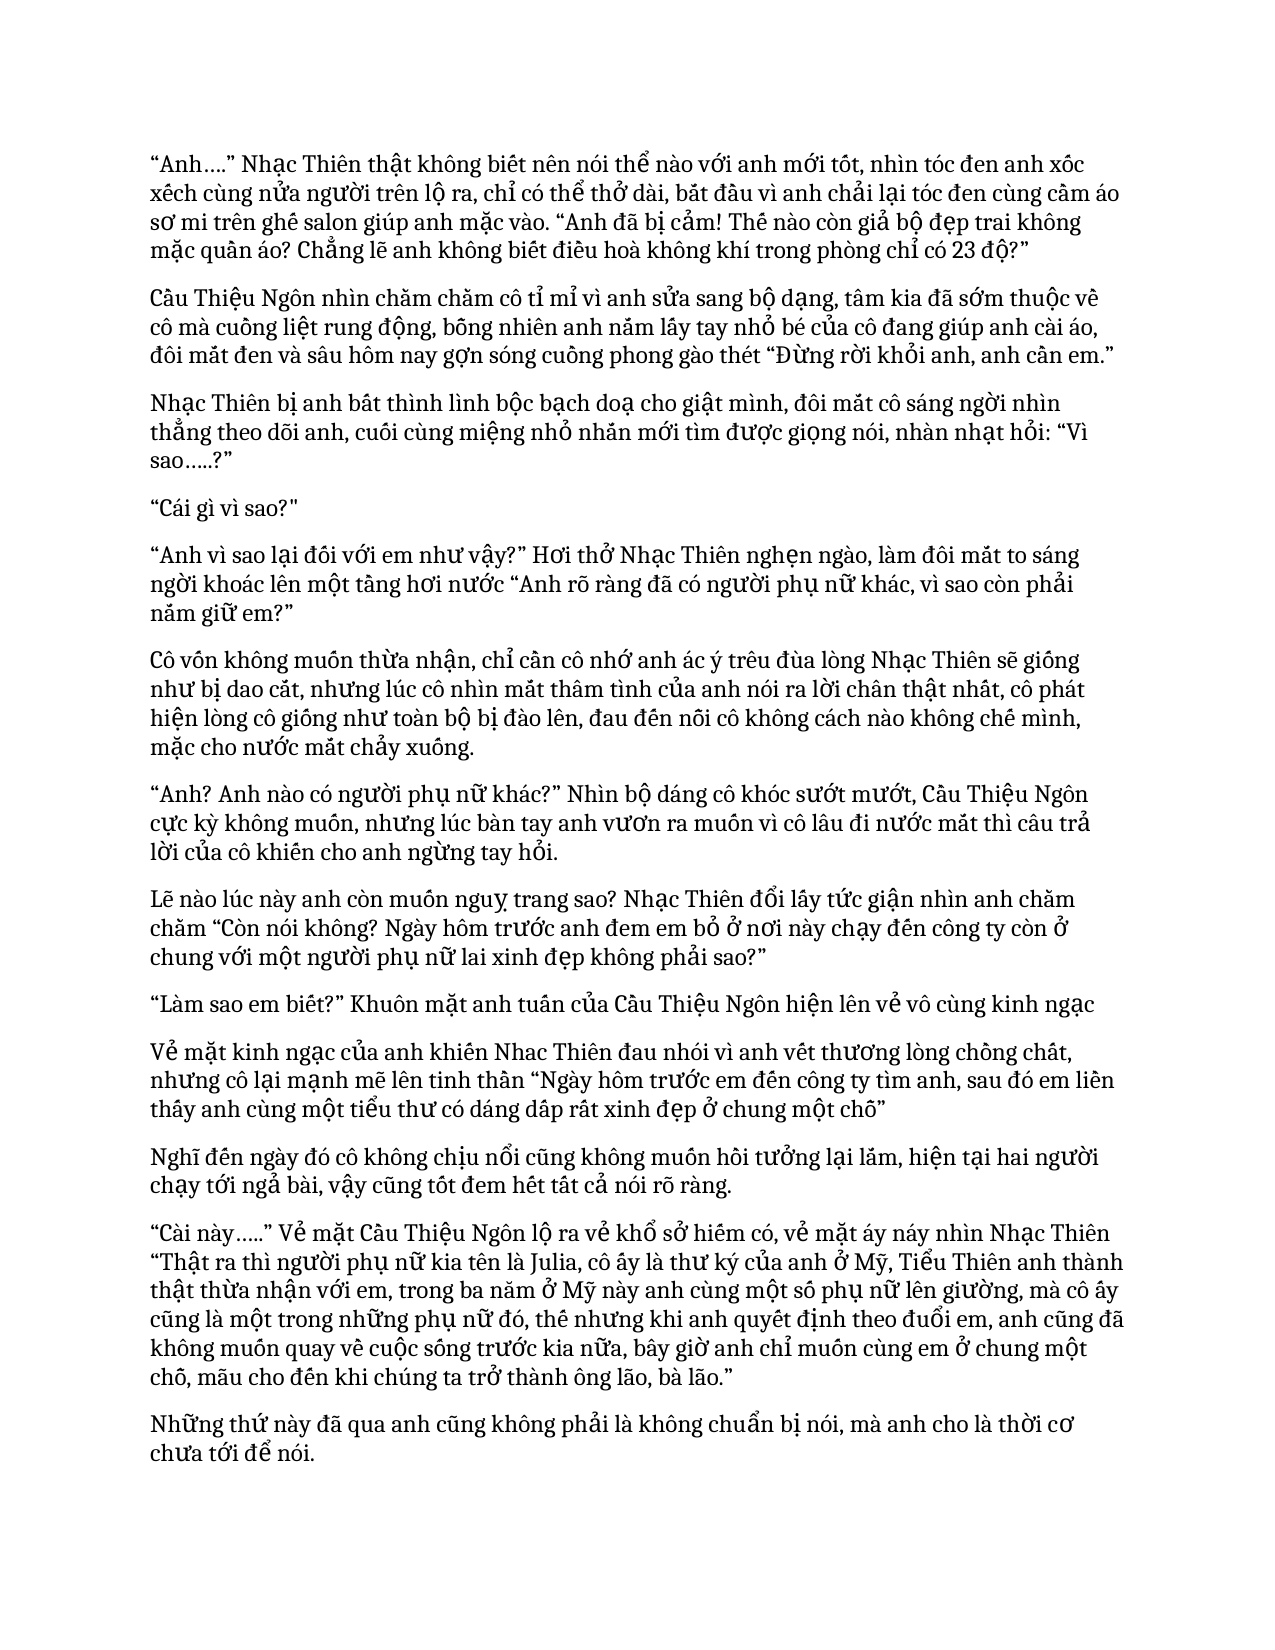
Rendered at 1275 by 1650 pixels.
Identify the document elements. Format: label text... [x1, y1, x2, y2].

text “Làm sao em biết?” Khuôn mặt anh tuấn của Cầu Thiệu Ngôn hiện lên vẻ vô cùng kinh ngạc [150, 990, 1125, 1019]
text “Cài này…..” Vẻ mặt Cầu Thiệu Ngôn lộ ra vẻ khổ sở hiếm có, vẻ mặt áy náy nhìn Nhạc Thiên “Thật ra thì người phụ nữ kia tên là Julia, cô ấy là thư ký của anh ở Mỹ, Tiểu Thiên anh thành thật thừa nhận với em, trong ba năm ở Mỹ này anh cùng một số phụ nữ lên giường, mà cô ấy cũng là một trong những phụ nữ đó, thế nhưng khi anh quyết định theo đuổi em, anh cũng đã không muốn quay về cuộc sống trước kia nữa, bây giờ anh chỉ muốn cùng em ở chung một chỗ, mãu cho đến khi chúng ta trở thành ông lão, bà lão.” [150, 1219, 1125, 1391]
text “Anh? Anh nào có người phụ nữ khác?” Nhìn bộ dáng cô khóc sướt mướt, Cầu Thiệu Ngôn cực kỳ không muốn, nhưng lúc bàn tay anh vươn ra muốn vì cô lâu đi nước mắt thì câu trả lời của cô khiến cho anh ngừng tay hỏi. [150, 780, 1125, 866]
text Lẽ nào lúc này anh còn muốn nguỵ trang sao? Nhạc Thiên đổi lấy tức giận nhìn anh chằm chằm “Còn nói không? Ngày hôm trước anh đem em bỏ ở nơi này chạy đến công ty còn ở chung với một người phụ nữ lai xinh đẹp không phải sao?” [150, 885, 1125, 971]
text Nghĩ đến ngày đó cô không chịu nổi cũng không muốn hồi tưởng lại lắm, hiện tại hai người chạy tới ngả bài, vậy cũng tốt đem hết tất cả nói rõ ràng. [150, 1142, 1125, 1200]
text Cô vốn không muốn thừa nhận, chỉ cần cô nhớ anh ác ý trêu đùa lòng Nhạc Thiên sẽ giống như bị dao cắt, nhưng lúc cô nhìn mắt thâm tình của anh nói ra lời chân thật nhất, cô phát hiện lòng cô giống như toàn bộ bị đào lên, đau đến nỗi cô không cách nào không chế mình, mặc cho nước mắt chảy xuống. [150, 646, 1125, 761]
text “Anh….” Nhạc Thiên thật không biết nên nói thể nào với anh mới tốt, nhìn tóc đen anh xốc xếch cùng nửa người trên lộ ra, chỉ có thể thở dài, bắt đầu vì anh chải lại tóc đen cùng cầm áo sơ mi trên ghế salon giúp anh mặc vào. “Anh đã bị cảm! Thế nào còn giả bộ đẹp trai không mặc quần áo? Chẳng lẽ anh không biết điều hoà không khí trong phòng chỉ có 23 độ?” [150, 150, 1125, 265]
text Vẻ mặt kinh ngạc của anh khiến Nhac Thiên đau nhói vì anh vết thương lòng chồng chất, nhưng cô lại mạnh mẽ lên tinh thần “Ngày hôm trước em đến công ty tìm anh, sau đó em liền thấy anh cùng một tiểu thư có dáng dấp rất xinh đẹp ở chung một chỗ” [150, 1037, 1125, 1124]
text “Cái gì vì sao?" [150, 494, 1125, 522]
text “Anh vì sao lại đối với em như vậy?” Hơi thở Nhạc Thiên nghẹn ngào, làm đôi mắt to sáng ngời khoác lên một tầng hơi nước “Anh rõ ràng đã có người phụ nữ khác, vì sao còn phải nắm giữ em?” [150, 541, 1125, 627]
text Cầu Thiệu Ngôn nhìn chằm chằm cô tỉ mỉ vì anh sửa sang bộ dạng, tâm kia đã sớm thuộc về cô mà cuồng liệt rung động, bỗng nhiên anh nắm lấy tay nhỏ bé của cô đang giúp anh cài áo, đôi mắt đen và sâu hôm nay gợn sóng cuồng phong gào thét “Đừng rời khỏi anh, anh cần em.” [150, 284, 1125, 370]
text Những thứ này đã qua anh cũng không phải là không chuẩn bị nói, mà anh cho là thời cơ chưa tới để nói. [150, 1410, 1125, 1467]
text Nhạc Thiên bị anh bất thình lình bộc bạch doạ cho giật mình, đôi mắt cô sáng ngời nhìn thẳng theo dõi anh, cuối cùng miệng nhỏ nhắn mới tìm được giọng nói, nhàn nhạt hỏi: “Vì sao…..?” [150, 389, 1125, 475]
